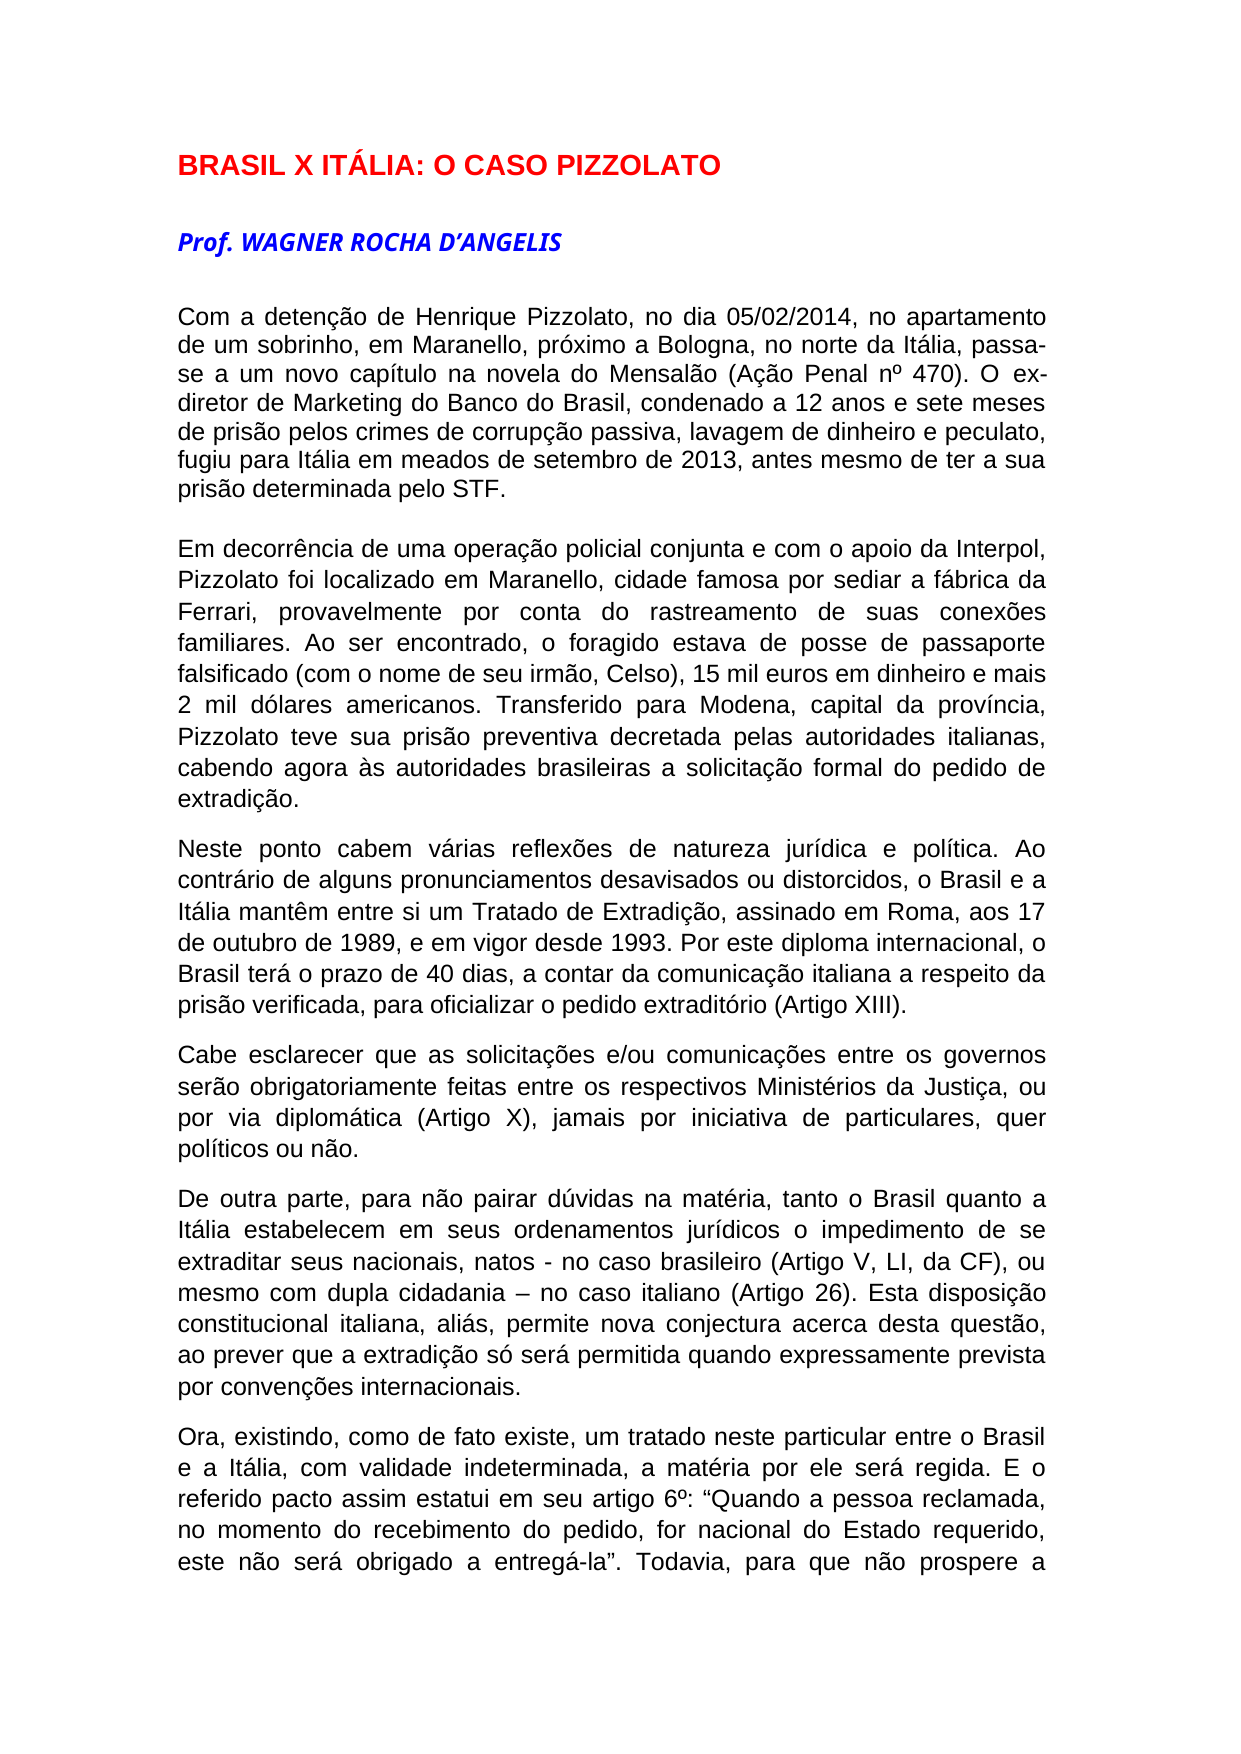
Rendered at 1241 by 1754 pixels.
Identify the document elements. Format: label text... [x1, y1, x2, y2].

text Em decorrência de uma operação policial conjunta e com o apoio da Interpol, Pizzolato foi localizado em Maranello, cidade famosa por sediar a fábrica da Ferrari, provavelmente por conta do rastreamento de suas conexões familiares. Ao ser encontrado, o foragido estava de posse de passaporte falsificado (com o nome de seu irmão, Celso), 15 mil euros em dinheiro e mais 2 mil dólares americanos. Transferido para Modena, capital da província, Pizzolato teve sua prisão preventiva decretada pelas autoridades italianas, cabendo agora às autoridades brasileiras a solicitação formal do pedido de extradição. [177, 531, 1047, 813]
text Com a detenção de Henrique Pizzolato, no dia 05/02/2014, no apartamento de um sobrinho, em Maranello, próximo a Bologna, no norte da Itália, passa-se a um novo capítulo na novela do Mensalão (Ação Penal nº 470). O ex-diretor de Marketing do Banco do Brasil, condenado a 12 anos e sete meses de prisão pelos crimes de corrupção passiva, lavagem de dinheiro e peculato, fugiu para Itália em meados de setembro de 2013, antes mesmo de ter a sua prisão determinada pelo STF. [177, 301, 1048, 503]
text Cabe esclarecer que as solicitações e/ou comunicações entre os governos serão obrigatoriamente feitas entre os respectivos Ministérios da Justiça, ou por via diplomática (Artigo X), jamais por iniciativa de particulares, quer políticos ou não. [177, 1038, 1047, 1163]
text BRASIL X ITÁLIA: O CASO PIZZOLATO [177, 148, 1048, 181]
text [177, 1419, 1047, 1575]
text Neste ponto cabem várias reflexões de natureza jurídica e política. Ao contrário de alguns pronunciamentos desavisados ou distorcidos, o Brasil e a Itália mantêm entre si um Tratado de Extradição, assinado em Roma, aos 17 de outubro de 1989, e em vigor desde 1993. Por este diploma internacional, o Brasil terá o prazo de 40 dias, a contar da comunicação italiana a respeito da prisão verificada, para oficializar o pedido extraditório (Artigo XIII). [177, 831, 1047, 1019]
text Prof. WAGNER ROCHA D’ANGELIS [177, 224, 1048, 258]
text De outra parte, para não pairar dúvidas na matéria, tanto o Brasil quanto a Itália estabelecem em seus ordenamentos jurídicos o impedimento de se extraditar seus nacionais, natos - no caso brasileiro (Artigo V, LI, da CF), ou mesmo com dupla cidadania – no caso italiano (Artigo 26). Esta disposição constitucional italiana, aliás, permite nova conjectura acerca desta questão, ao prever que a extradição só será permitida quando expressamente prevista por convenções internacionais. [177, 1181, 1047, 1400]
